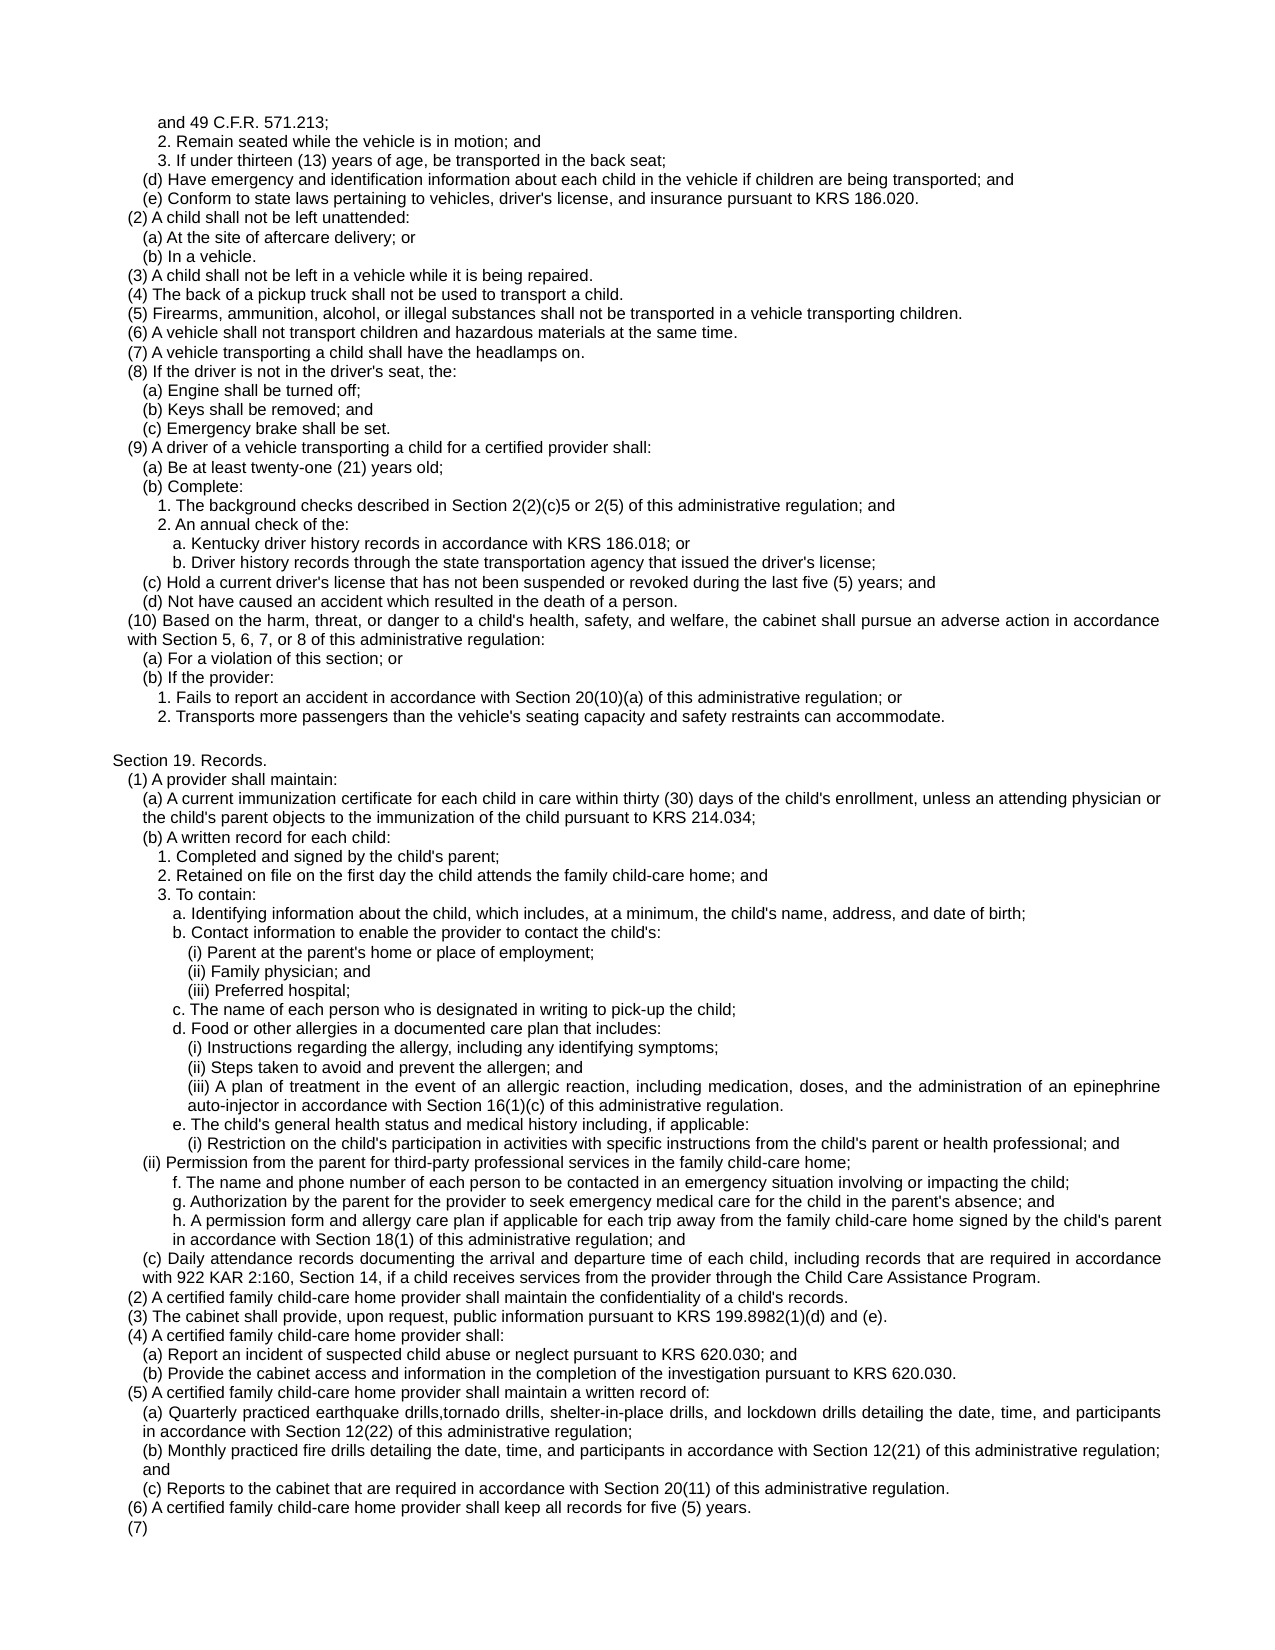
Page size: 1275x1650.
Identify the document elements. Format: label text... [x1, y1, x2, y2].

text (i) Restriction on the child's participation in activities with specific instructions from the child's parent or health professional; and [187, 1134, 1162, 1153]
text (c) Reports to the cabinet that are required in accordance with Section 20(11) of this administrative regulation. [142, 1479, 1162, 1498]
text (c) Daily attendance records documenting the arrival and departure time of each child, including records that are required in accordance with 922 KAR 2:160, Section 14, if a child receives services from the provider through the Child Care Assistance Program. [142, 1249, 1162, 1287]
text 1. Completed and signed by the child's parent; [157, 847, 1162, 866]
text (b) Keys shall be removed; and [142, 400, 1162, 419]
text e. The child's general health status and medical history including, if applicable: [172, 1115, 1162, 1134]
text (3) A child shall not be left in a vehicle while it is being repaired. [127, 266, 1162, 285]
text 3. If under thirteen (13) years of age, be transported in the back seat; [157, 151, 1162, 170]
text (b) If the provider: [142, 668, 1162, 687]
text b. Driver history records through the state transportation agency that issued the driver's license; [172, 553, 1162, 572]
text (iii) Preferred hospital; [187, 981, 1162, 1000]
text (b) A written record for each child: [142, 827, 1162, 847]
text (1) A provider shall maintain: [127, 770, 1162, 789]
text (i) Parent at the parent's home or place of employment; [187, 942, 1162, 962]
text (a) For a violation of this section; or [142, 649, 1162, 668]
text b. Contact information to enable the provider to contact the child's: [172, 923, 1162, 942]
text a. Identifying information about the child, which includes, at a minimum, the child's name, address, and date of birth; [172, 904, 1162, 923]
text (4) The back of a pickup truck shall not be used to transport a child. [127, 285, 1162, 304]
text 2. Transports more passengers than the vehicle's seating capacity and safety restraints can accommodate. [157, 707, 1162, 726]
text (b) Complete: [142, 477, 1162, 496]
text a. Kentucky driver history records in accordance with KRS 186.018; or [172, 534, 1162, 553]
text (b) In a vehicle. [142, 247, 1162, 266]
text f. The name and phone number of each person to be contacted in an emergency situation involving or impacting the child; [172, 1172, 1162, 1192]
text 2. Remain seated while the vehicle is in motion; and [157, 132, 1162, 151]
text (7) [127, 1517, 1162, 1537]
text (2) A certified family child-care home provider shall maintain the confidentiality of a child's records. [127, 1287, 1162, 1307]
text (b) Monthly practiced fire drills detailing the date, time, and participants in accordance with Section 12(21) of this administrative regulation; and [142, 1441, 1162, 1479]
text (a) Report an incident of suspected child abuse or neglect pursuant to KRS 620.030; and [142, 1345, 1162, 1364]
text (e) Conform to state laws pertaining to vehicles, driver's license, and insurance pursuant to KRS 186.020. [142, 189, 1162, 208]
text (7) A vehicle transporting a child shall have the headlamps on. [127, 342, 1162, 362]
text (i) Instructions regarding the allergy, including any identifying symptoms; [187, 1038, 1162, 1057]
text (ii) Family physician; and [187, 962, 1162, 981]
text (d) Have emergency and identification information about each child in the vehicle if children are being transported; and [142, 170, 1162, 189]
text Section 19. Records. [112, 751, 1162, 770]
text h. A permission form and allergy care plan if applicable for each trip away from the family child-care home signed by the child's parent in accordance with Section 18(1) of this administrative regulation; and [172, 1211, 1162, 1249]
text 1. The background checks described in Section 2(2)(c)5 or 2(5) of this administrative regulation; and [157, 496, 1162, 515]
text (a) Be at least twenty-one (21) years old; [142, 457, 1162, 477]
text (6) A certified family child-care home provider shall keep all records for five (5) years. [127, 1498, 1162, 1517]
text (b) Provide the cabinet access and information in the completion of the investigation pursuant to KRS 620.030. [142, 1364, 1162, 1383]
text (a) Quarterly practiced earthquake drills,tornado drills, shelter-in-place drills, and lockdown drills detailing the date, time, and participants in accordance with Section 12(22) of this administrative regulation; [142, 1402, 1162, 1441]
text (8) If the driver is not in the driver's seat, the: [127, 362, 1162, 381]
text (2) A child shall not be left unattended: [127, 208, 1162, 227]
text d. Food or other allergies in a documented care plan that includes: [172, 1019, 1162, 1038]
text 1. Fails to report an accident in accordance with Section 20(10)(a) of this administrative regulation; or [157, 687, 1162, 707]
text (3) The cabinet shall provide, upon request, public information pursuant to KRS 199.8982(1)(d) and (e). [127, 1307, 1162, 1326]
text (9) A driver of a vehicle transporting a child for a certified provider shall: [127, 438, 1162, 457]
text (4) A certified family child-care home provider shall: [127, 1326, 1162, 1345]
text (c) Emergency brake shall be set. [142, 419, 1162, 438]
text 2. Retained on file on the first day the child attends the family child-care home; and [157, 866, 1162, 885]
text (ii) Steps taken to avoid and prevent the allergen; and [187, 1057, 1162, 1077]
text (10) Based on the harm, threat, or danger to a child's health, safety, and welfare, the cabinet shall pursue an adverse action in accordance with Section 5, 6, 7, or 8 of this administrative regulation: [127, 611, 1162, 649]
text (5) A certified family child-care home provider shall maintain a written record of: [127, 1383, 1162, 1402]
text (iii) A plan of treatment in the event of an allergic reaction, including medication, doses, and the administration of an epinephrine auto-injector in accordance with Section 16(1)(c) of this administrative regulation. [187, 1077, 1162, 1115]
text g. Authorization by the parent for the provider to seek emergency medical care for the child in the parent's absence; and [172, 1192, 1162, 1211]
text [157, 112, 1162, 132]
text (d) Not have caused an accident which resulted in the death of a person. [142, 592, 1162, 611]
text (5) Firearms, ammunition, alcohol, or illegal substances shall not be transported in a vehicle transporting children. [127, 304, 1162, 323]
text 2. An annual check of the: [157, 515, 1162, 534]
text (a) Engine shall be turned off; [142, 381, 1162, 400]
text 3. To contain: [157, 885, 1162, 904]
text (6) A vehicle shall not transport children and hazardous materials at the same time. [127, 323, 1162, 342]
text (a) A current immunization certificate for each child in care within thirty (30) days of the child's enrollment, unless an attending physician or the child's parent objects to the immunization of the child pursuant to KRS 214.034; [142, 789, 1162, 827]
text (c) Hold a current driver's license that has not been suspended or revoked during the last five (5) years; and [142, 572, 1162, 592]
text c. The name of each person who is designated in writing to pick-up the child; [172, 1000, 1162, 1019]
text (ii) Permission from the parent for third-party professional services in the family child-care home; [142, 1153, 1162, 1172]
text (a) At the site of aftercare delivery; or [142, 227, 1162, 247]
